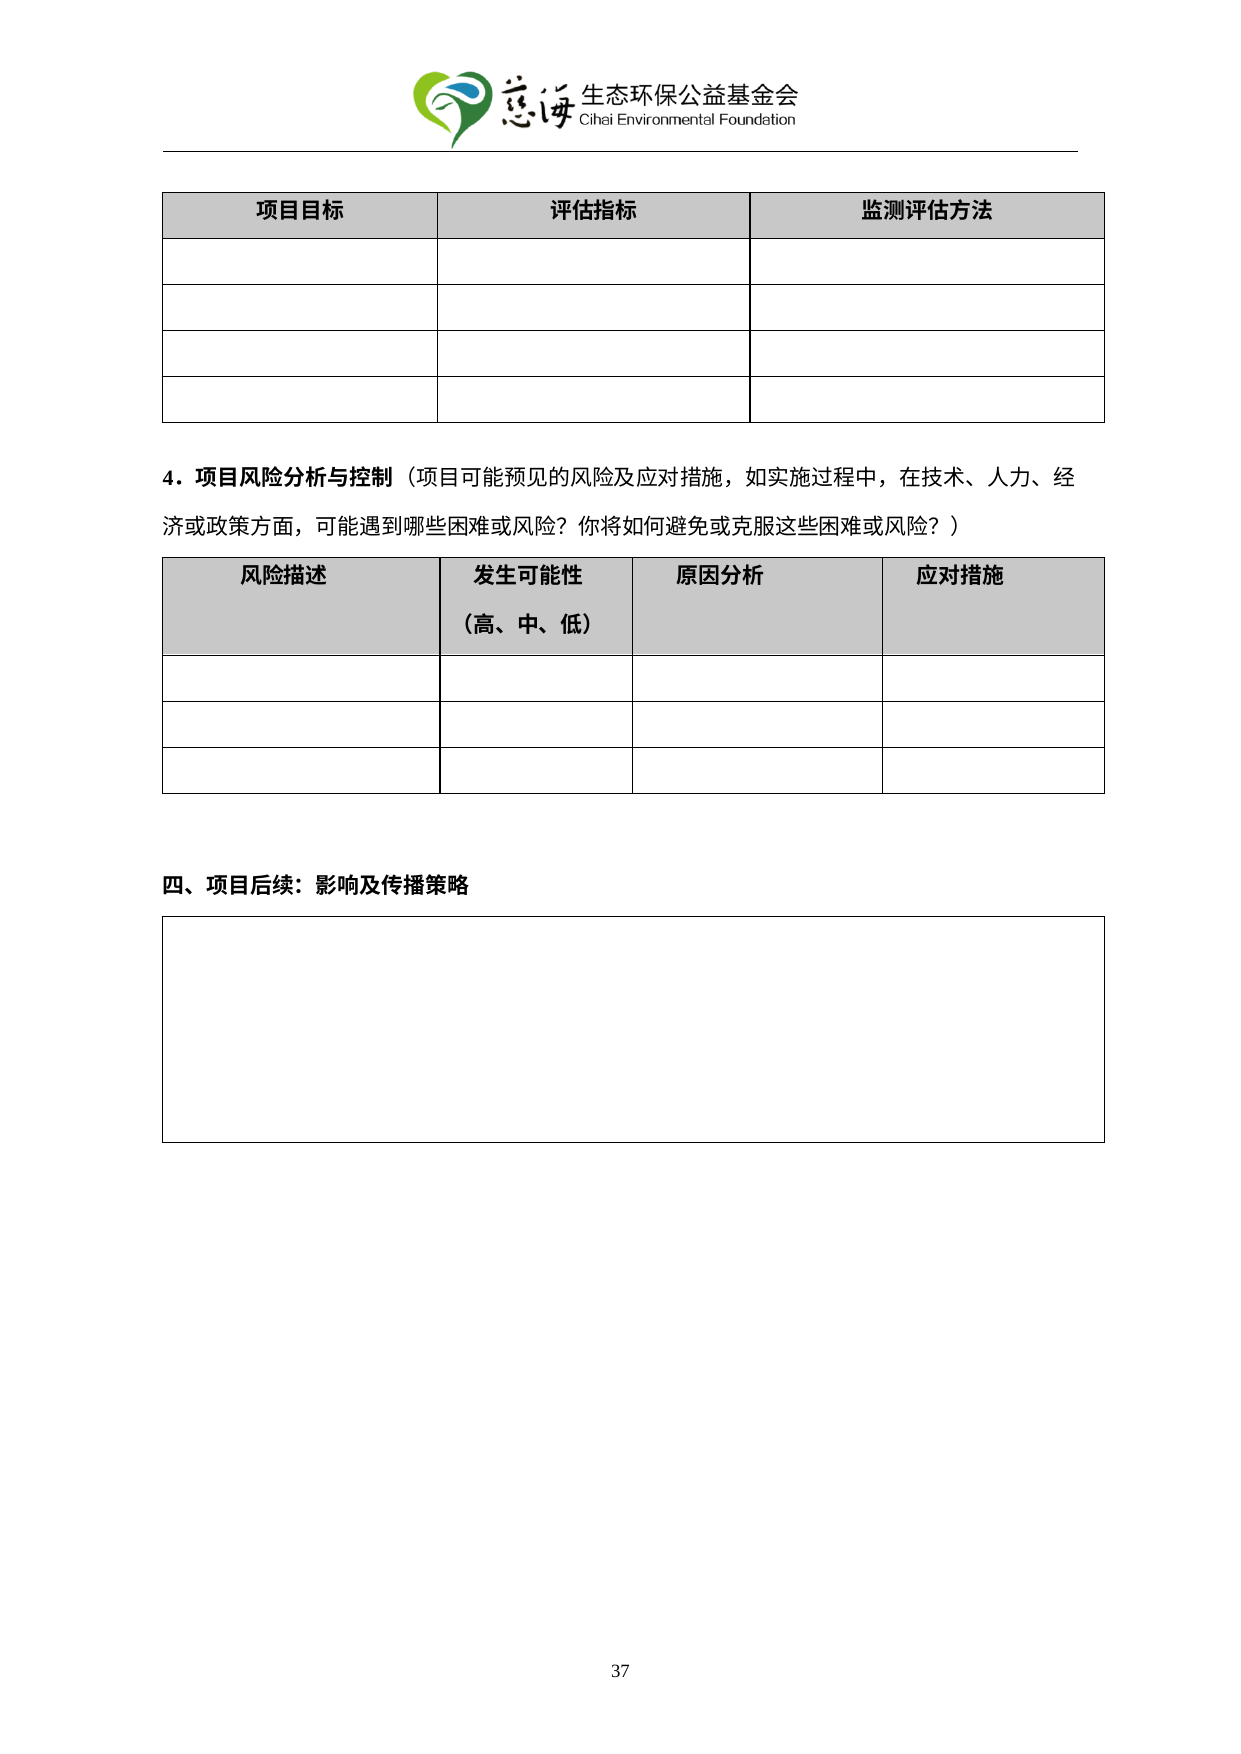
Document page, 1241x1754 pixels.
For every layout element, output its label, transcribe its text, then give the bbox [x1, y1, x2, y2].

table_cell [633, 702, 882, 747]
table_cell [163, 656, 439, 701]
table_cell [751, 285, 1104, 330]
table_cell [883, 702, 1104, 747]
table_cell [883, 748, 1104, 793]
table_cell [438, 239, 749, 284]
table_header 评估指标 [438, 193, 749, 238]
table_cell [441, 702, 632, 747]
table_header 监测评估方法 [751, 193, 1104, 238]
table_header 应对措施 [883, 558, 1104, 654]
table_header 原因分析 [633, 558, 882, 654]
table_cell [163, 748, 439, 793]
text 4．项目风险分析与控制（项目可能预见的风险及应对措施，如实施过程中，在技术、人力、经济或政策方面，可能遇到哪些困难或风险？你将如何避免或克服这些困难或风险？） [162, 460, 1078, 541]
table_cell [751, 377, 1104, 422]
table_header 发生可能性 （高、中、低） [441, 558, 632, 654]
table_cell [633, 656, 882, 701]
table_cell [163, 702, 439, 747]
table_cell [438, 285, 749, 330]
table_cell [883, 656, 1104, 701]
table_header [163, 917, 1104, 1142]
table_cell [163, 285, 437, 330]
table_cell [751, 331, 1104, 376]
table_cell [163, 377, 437, 422]
table_cell [441, 748, 632, 793]
table_cell [633, 748, 882, 793]
picture [413, 59, 827, 149]
table_cell [163, 239, 437, 284]
table_header 风险描述 [163, 558, 439, 654]
table_header 项目目标 [163, 193, 437, 238]
table_cell [438, 377, 749, 422]
text 四、项目后续：影响及传播策略 [162, 867, 1078, 900]
table_cell [751, 239, 1104, 284]
table_cell [163, 331, 437, 376]
table_cell [441, 656, 632, 701]
table_cell [438, 331, 749, 376]
